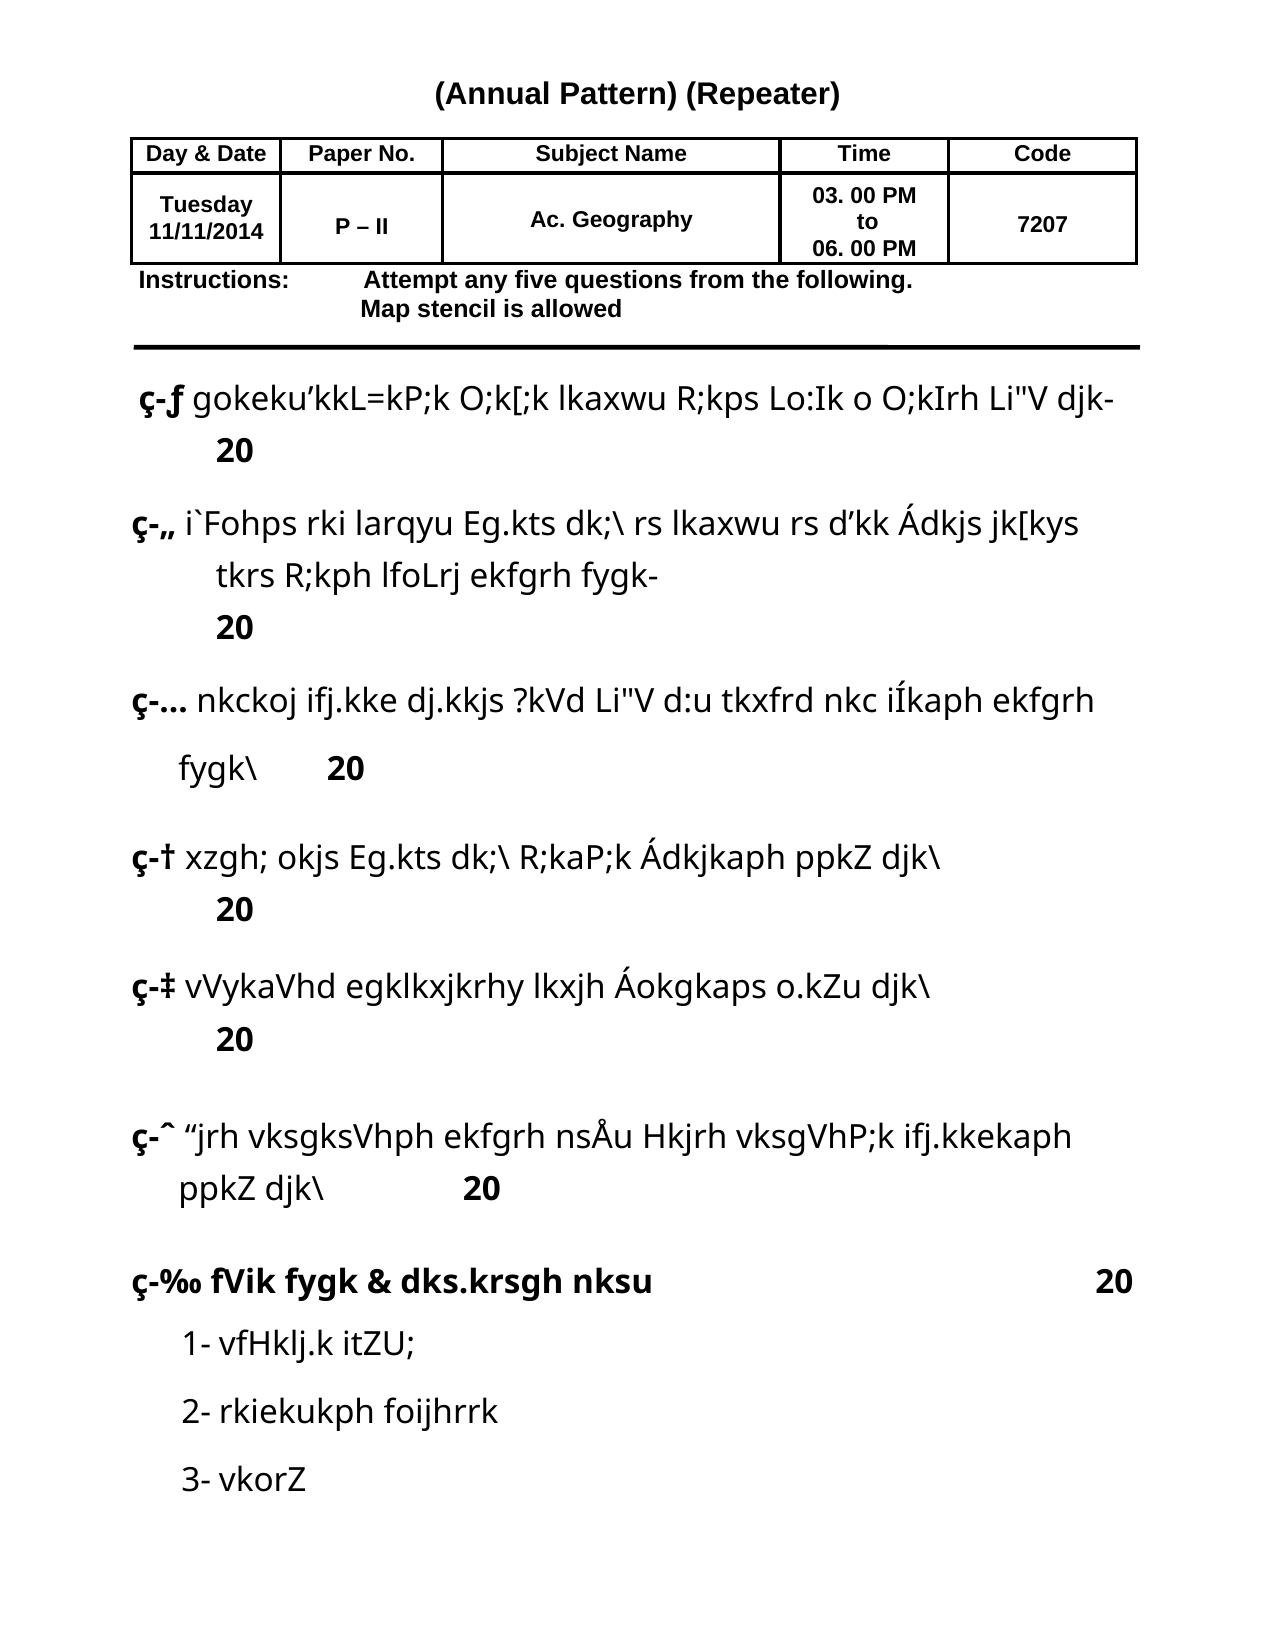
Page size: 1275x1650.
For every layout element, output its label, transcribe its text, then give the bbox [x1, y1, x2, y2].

table_cell Ac. Geography [444, 175, 778, 262]
table_header Code [950, 140, 1135, 171]
text ç-ƒ gokeku’kkL=kP;k O;k[;k lkaxwu R;kps Lo:Ik o O;kIrh Li"V djk- 20 [131, 374, 1144, 472]
list vfHklj.k itZU; [181, 1319, 1144, 1365]
text ç-… nkckoj ifj.kke dj.kkjs ?kVd Li"V d:u tkxfrd nkc iÍkaph ekfgrh fygk\ 20 [131, 677, 1144, 790]
table_header Time [782, 140, 947, 171]
list rkiekukph foijhrrk [181, 1387, 1144, 1433]
table_cell P – II [282, 175, 441, 262]
table_header Paper No. [282, 140, 441, 171]
text Instructions: Attempt any five questions from the following. [131, 265, 1144, 294]
list vkorZ [181, 1456, 1144, 1501]
table_cell 7207 [950, 175, 1135, 262]
text ç-ˆ “jrh vksgksVhph ekfgrh nsÅu Hkjrh vksgVhP;k ifj.kkekaph ppkZ djk\ 20 [131, 1113, 1144, 1210]
table_header Subject Name [444, 140, 778, 171]
table_cell Tuesday 11/11/2014 [133, 175, 279, 262]
text ç-‰ fVik fygk & dks.krsgh nksu 20 [131, 1257, 1144, 1303]
table_header Day & Date [133, 140, 279, 171]
table_cell 03. 00 PM to 06. 00 PM [782, 175, 947, 262]
text ç-‡ vVykaVhd egklkxjkrhy lkxjh Áokgkaps o.kZu djk\ 20 [131, 963, 1144, 1061]
text ç-† xzgh; okjs Eg.kts dk;\ R;kaP;k Ádkjkaph ppkZ djk\ 20 [131, 834, 1144, 932]
text (Annual Pattern) (Repeater) [131, 75, 1144, 111]
text Map stencil is allowed [131, 294, 1144, 323]
text ç-„ i`Fohps rki larqyu Eg.kts dk;\ rs lkaxwu rs d’kk Ádkjs jk[kys tkrs R;kph lfoLrj ekfgrh fygk- 20 [131, 499, 1144, 649]
